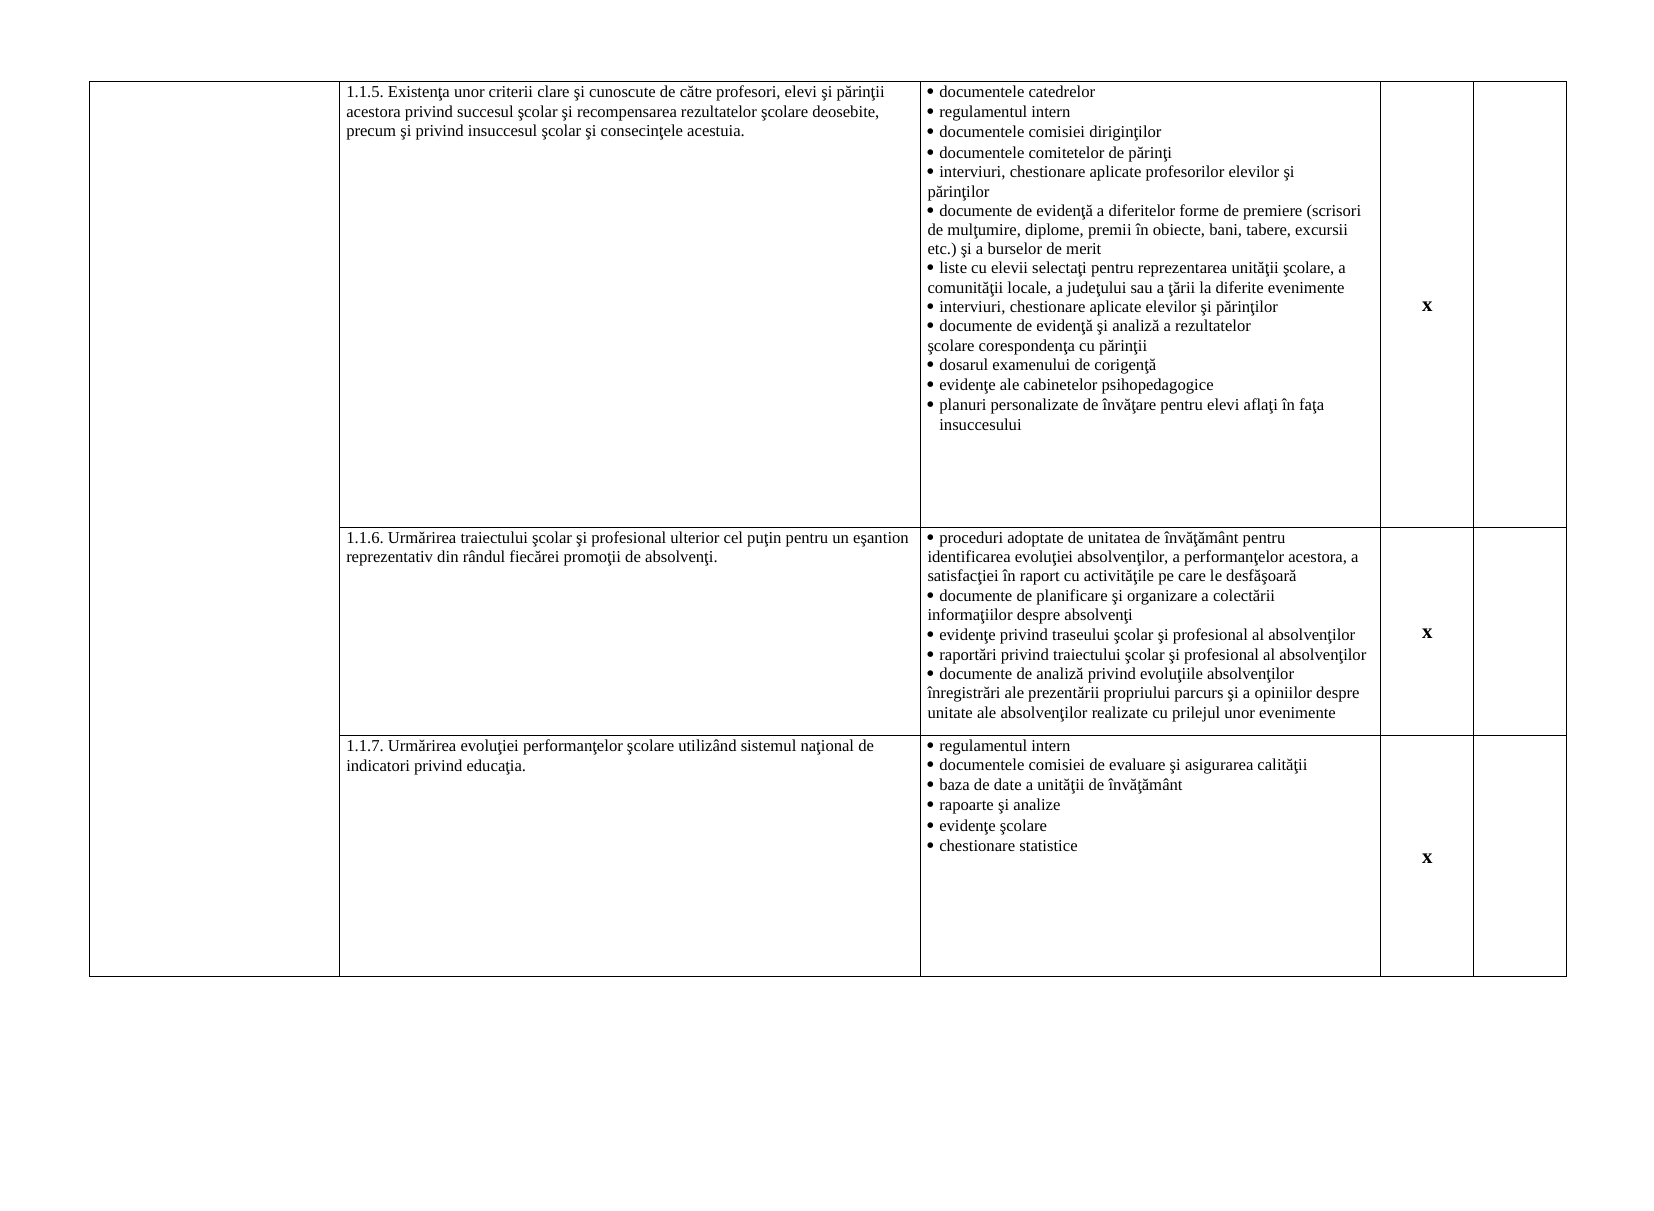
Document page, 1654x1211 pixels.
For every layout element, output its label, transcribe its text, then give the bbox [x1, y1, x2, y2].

table_cell x [1381, 736, 1473, 976]
table_cell x [1381, 82, 1473, 527]
table_cell regulamentul intern documentele comisiei de evaluare şi asigurarea calităţii baza de date a unităţii de învăţământ rapoarte şi analize evidenţe şcolare chestionare statistice [921, 736, 1380, 976]
table_cell [1474, 736, 1566, 976]
table_cell x [1381, 528, 1473, 735]
table_cell documentele catedrelor regulamentul intern documentele comisiei diriginţilor documentele comitetelor de părinţi interviuri, chestionare aplicate profesorilor elevilor şi părinţilor documente de evidenţă a diferitelor forme de premiere (scrisori de mulţumire, diplome, premii în obiecte, bani, tabere, excursii etc.) şi a burselor de merit liste cu elevii selectaţi pentru reprezentarea unităţii şcolare, a comunităţii locale, a judeţului sau a ţării la diferite evenimente interviuri, chestionare aplicate elevilor şi părinţilor documente de evidenţă şi analiză a rezultatelor şcolare corespondenţa cu părinţii dosarul examenului de corigenţă evidenţe ale cabinetelor psihopedagogice planuri personalizate de învăţare pentru elevi aflaţi în faţa insuccesului [921, 82, 1380, 527]
table_cell proceduri adoptate de unitatea de învăţământ pentru identificarea evoluţiei absolvenţilor, a performanţelor acestora, a satisfacţiei în raport cu activităţile pe care le desfăşoară documente de planificare şi organizare a colectării informaţiilor despre absolvenţi evidenţe privind traseului şcolar şi profesional al absolvenţilor raportări privind traiectului şcolar şi profesional al absolvenţilor documente de analiză privind evoluţiile absolvenţilor înregistrări ale prezentării propriului parcurs şi a opiniilor despre unitate ale absolvenţilor realizate cu prilejul unor evenimente [921, 528, 1380, 735]
table_cell 1.1.7. Urmărirea evoluţiei performanţelor şcolare utilizând sistemul naţional de indicatori privind educaţia. [340, 736, 920, 976]
table_cell [1474, 82, 1566, 527]
table_cell 1.1.6. Urmărirea traiectului şcolar şi profesional ulterior cel puţin pentru un eşantion reprezentativ din rândul fiecărei promoţii de absolvenţi. [340, 528, 920, 735]
table_cell [1474, 528, 1566, 735]
table_cell 1.1.5. Existenţa unor criterii clare şi cunoscute de către profesori, elevi şi părinţii acestora privind succesul şcolar şi recompensarea rezultatelor şcolare deosebite, precum şi privind insuccesul şcolar şi consecinţele acestuia. [340, 82, 920, 527]
